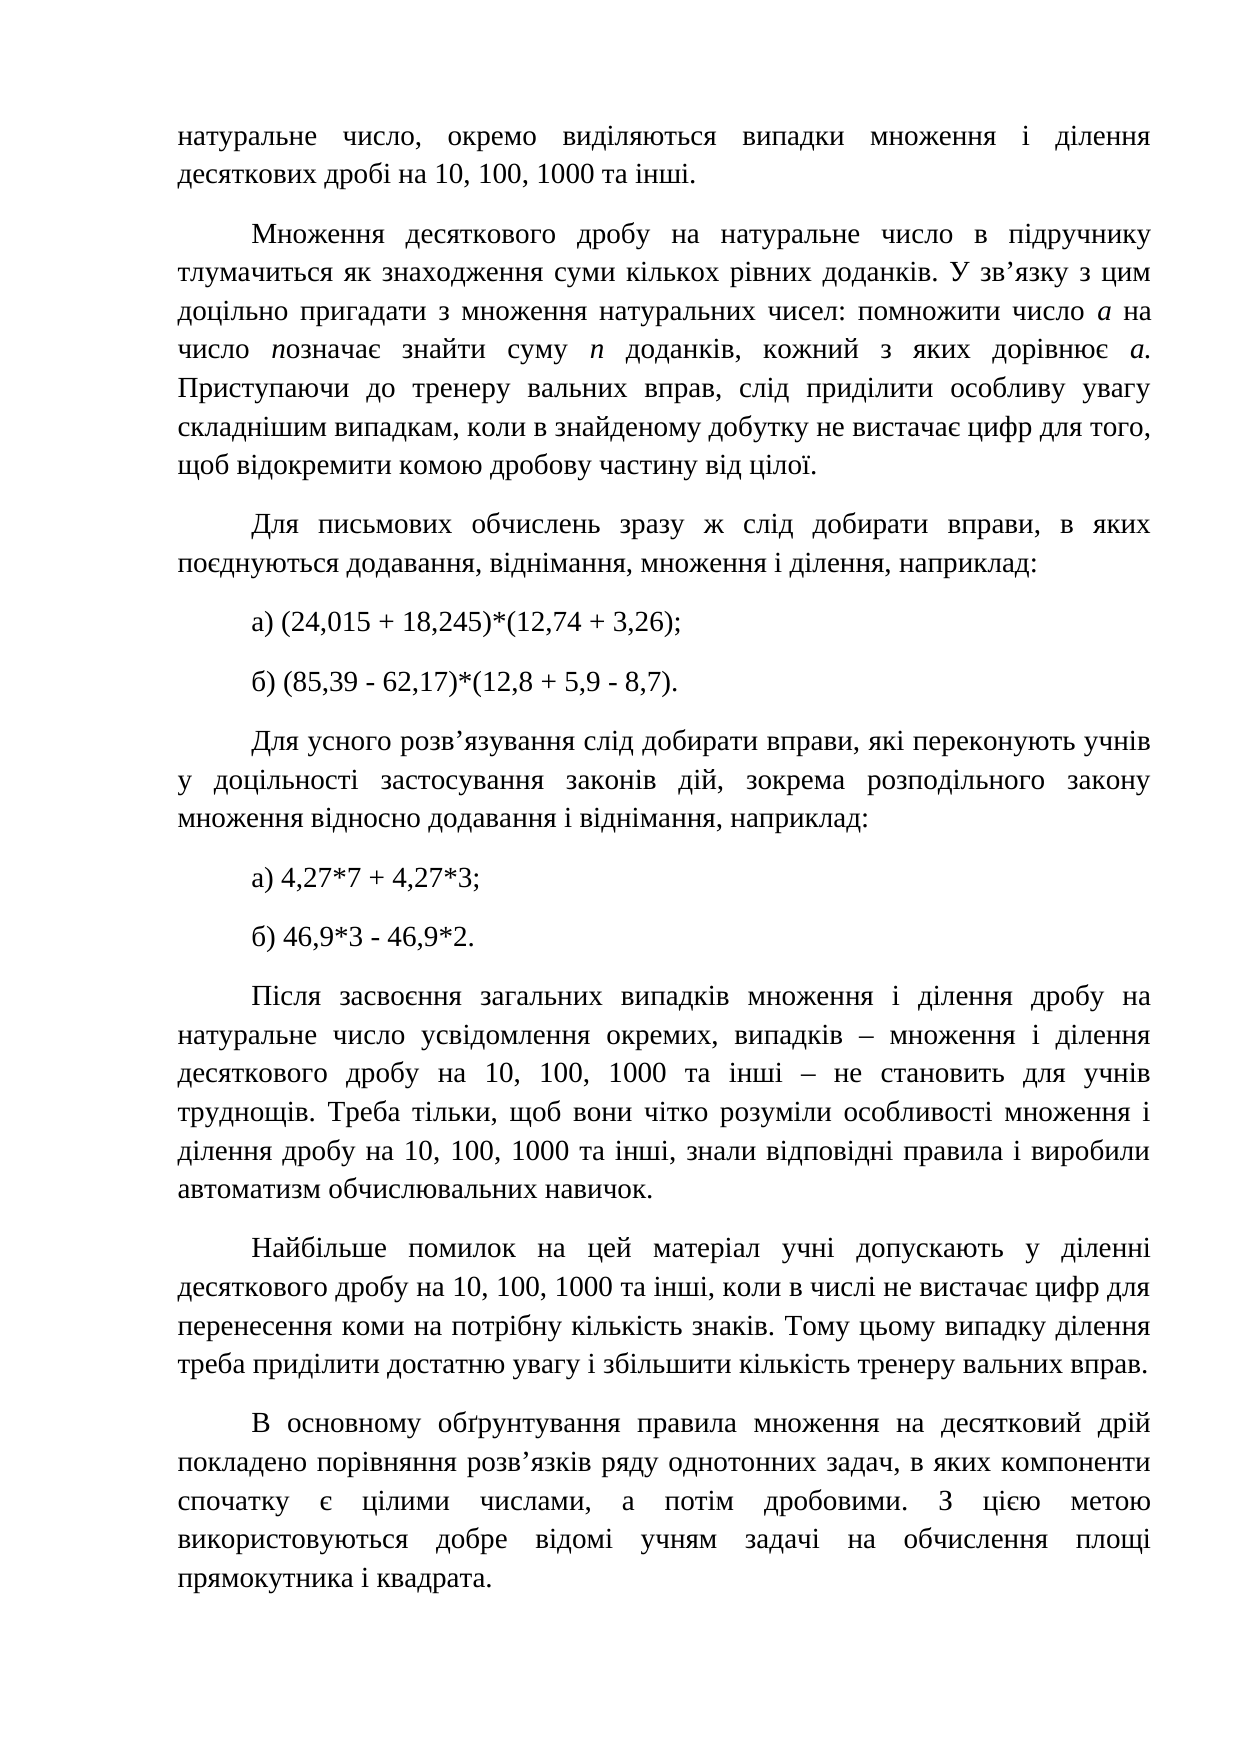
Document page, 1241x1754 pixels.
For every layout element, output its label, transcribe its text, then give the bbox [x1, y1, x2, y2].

text Для письмових обчислень зразу ж слід добирати вправи, в яких поєднуються додавання, віднімання, множення і ділення, наприклад: [177, 507, 1152, 579]
text В основному обґрунтування правила множення на десятковий дрій покладено порівняння розв’язків ряду однотонних задач, в яких компоненти спочатку є цілими числами, а потім дробовими. З цією метою використовуються добре відомі учням задачі на обчислення площі прямокутника і квадрата. [177, 1406, 1152, 1593]
text Після засвоєння загальних випадків множення і ділення дробу на натуральне число усвідомлення окремих, випадків – множення і ділення десяткового дробу на 10, 100, 1000 та інші – не становить для учнів труднощів. Треба тільки, щоб вони чітко розуміли особливості множення і ділення дробу на 10, 100, 1000 та інші, знали відповідні правила і виробили автоматизм обчислювальних навичок. [177, 978, 1152, 1205]
text б) (85,39 - 62,17)*(12,8 + 5,9 - 8,7). [177, 664, 1152, 697]
text Найбільше помилок на цей матеріал учні допускають у діленні десяткового дробу на 10, 100, 1000 та інші, коли в числі не вистачає цифр для перенесення коми на потрібну кількість знаків. Тому цьому випадку ділення треба приділити достатню увагу і збільшити кількість тренеру вальних вправ. [177, 1231, 1152, 1380]
text а) (24,015 + 18,245)*(12,74 + 3,26); [177, 604, 1152, 638]
text Множення десяткового дробу на натуральне число в підручнику тлумачиться як знаходження суми кількох рівних доданків. У зв’язку з цим доцільно пригадати з множення натуральних чисел: помножити число а на число позначає знайти суму п доданків, кожний з яких дорівнює а. Приступаючи до тренеру вальних вправ, слід приділити особливу увагу складнішим випадкам, коли в знайденому добутку не вистачає цифр для того, щоб відокремити комою дробову частину від цілої. [177, 216, 1152, 481]
text а) 4,27*7 + 4,27*3; [177, 860, 1152, 893]
text Для усного розв’язування слід добирати вправи, які переконують учнів у доцільності застосування законів дій, зокрема розподільного закону множення відносно додавання і віднімання, наприклад: [177, 723, 1152, 834]
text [177, 118, 1152, 190]
text б) 46,9*3 - 46,9*2. [177, 919, 1152, 953]
